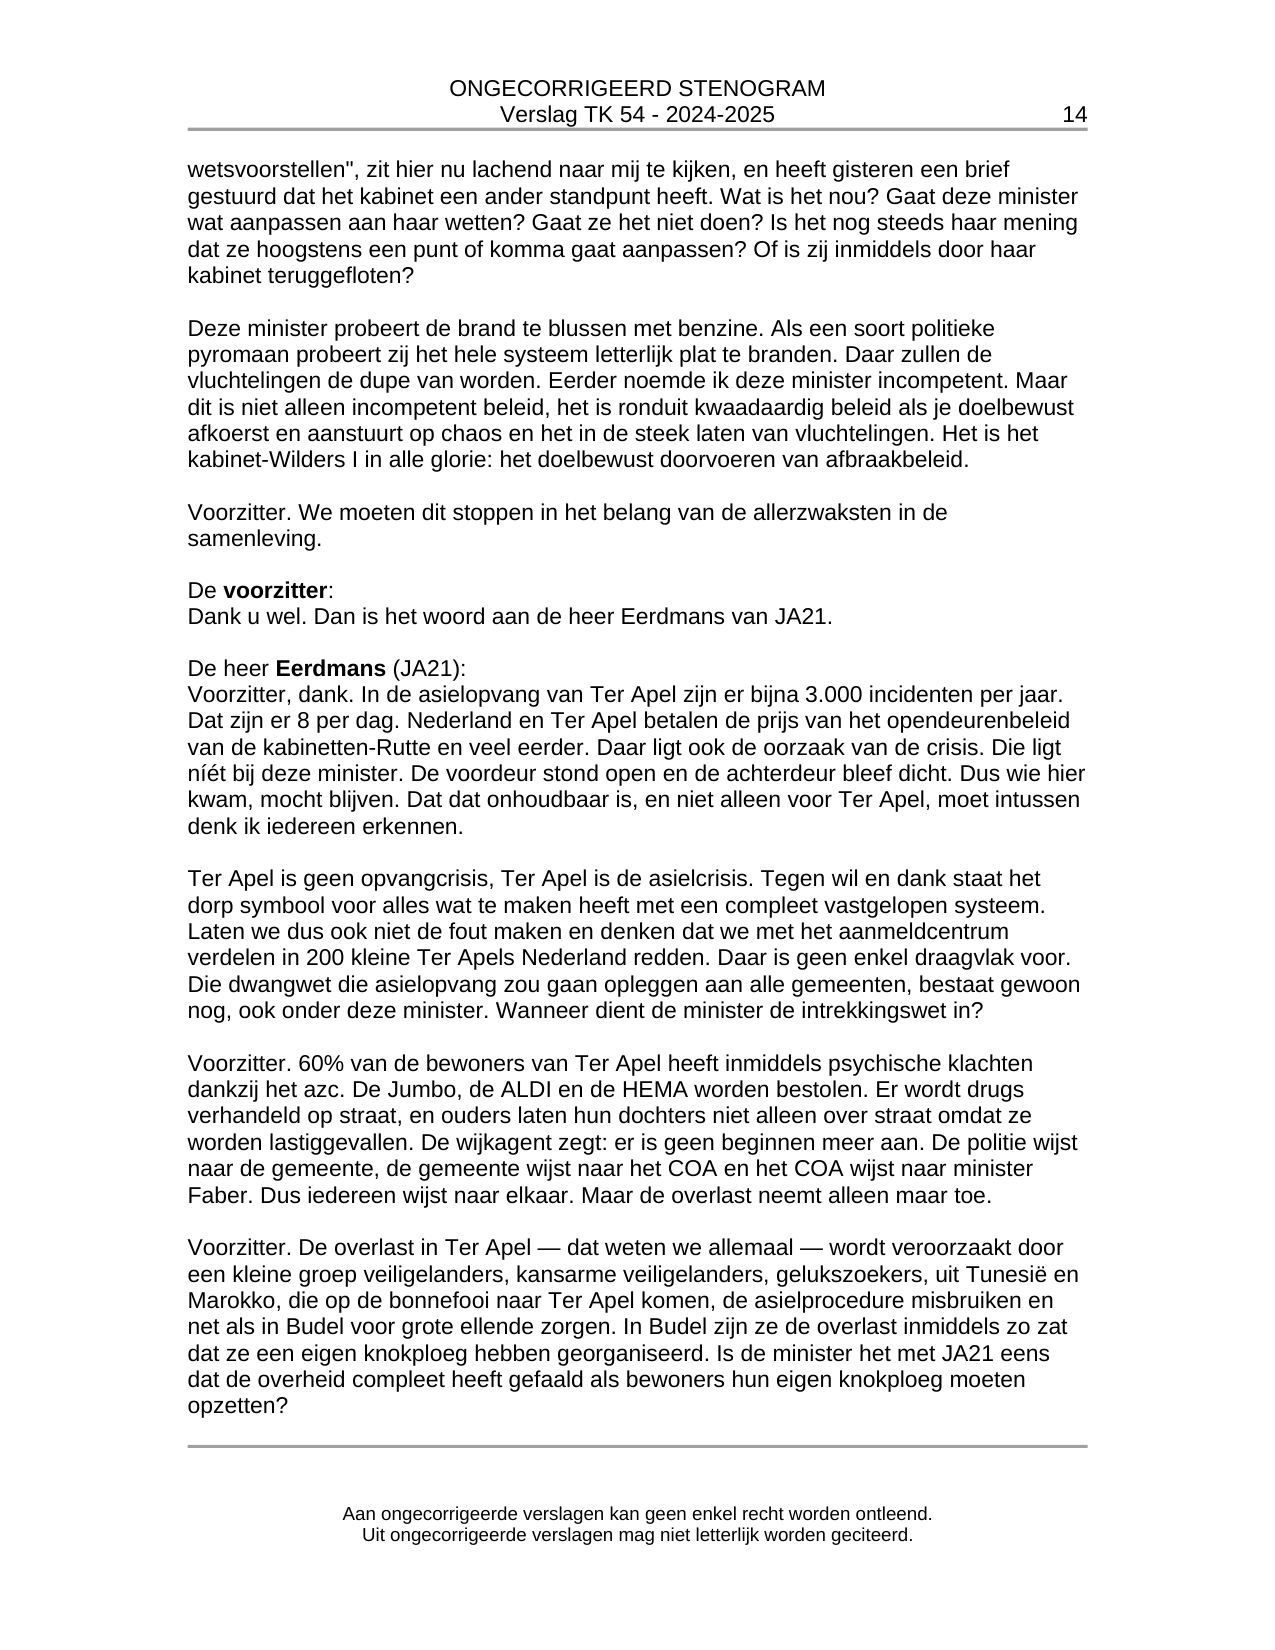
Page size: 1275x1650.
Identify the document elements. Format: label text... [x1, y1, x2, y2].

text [187, 156, 1087, 552]
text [187, 654, 1087, 1419]
text De voorzitter: Dank u wel. Dan is het woord aan de heer Eerdmans van JA21. [187, 577, 1087, 629]
